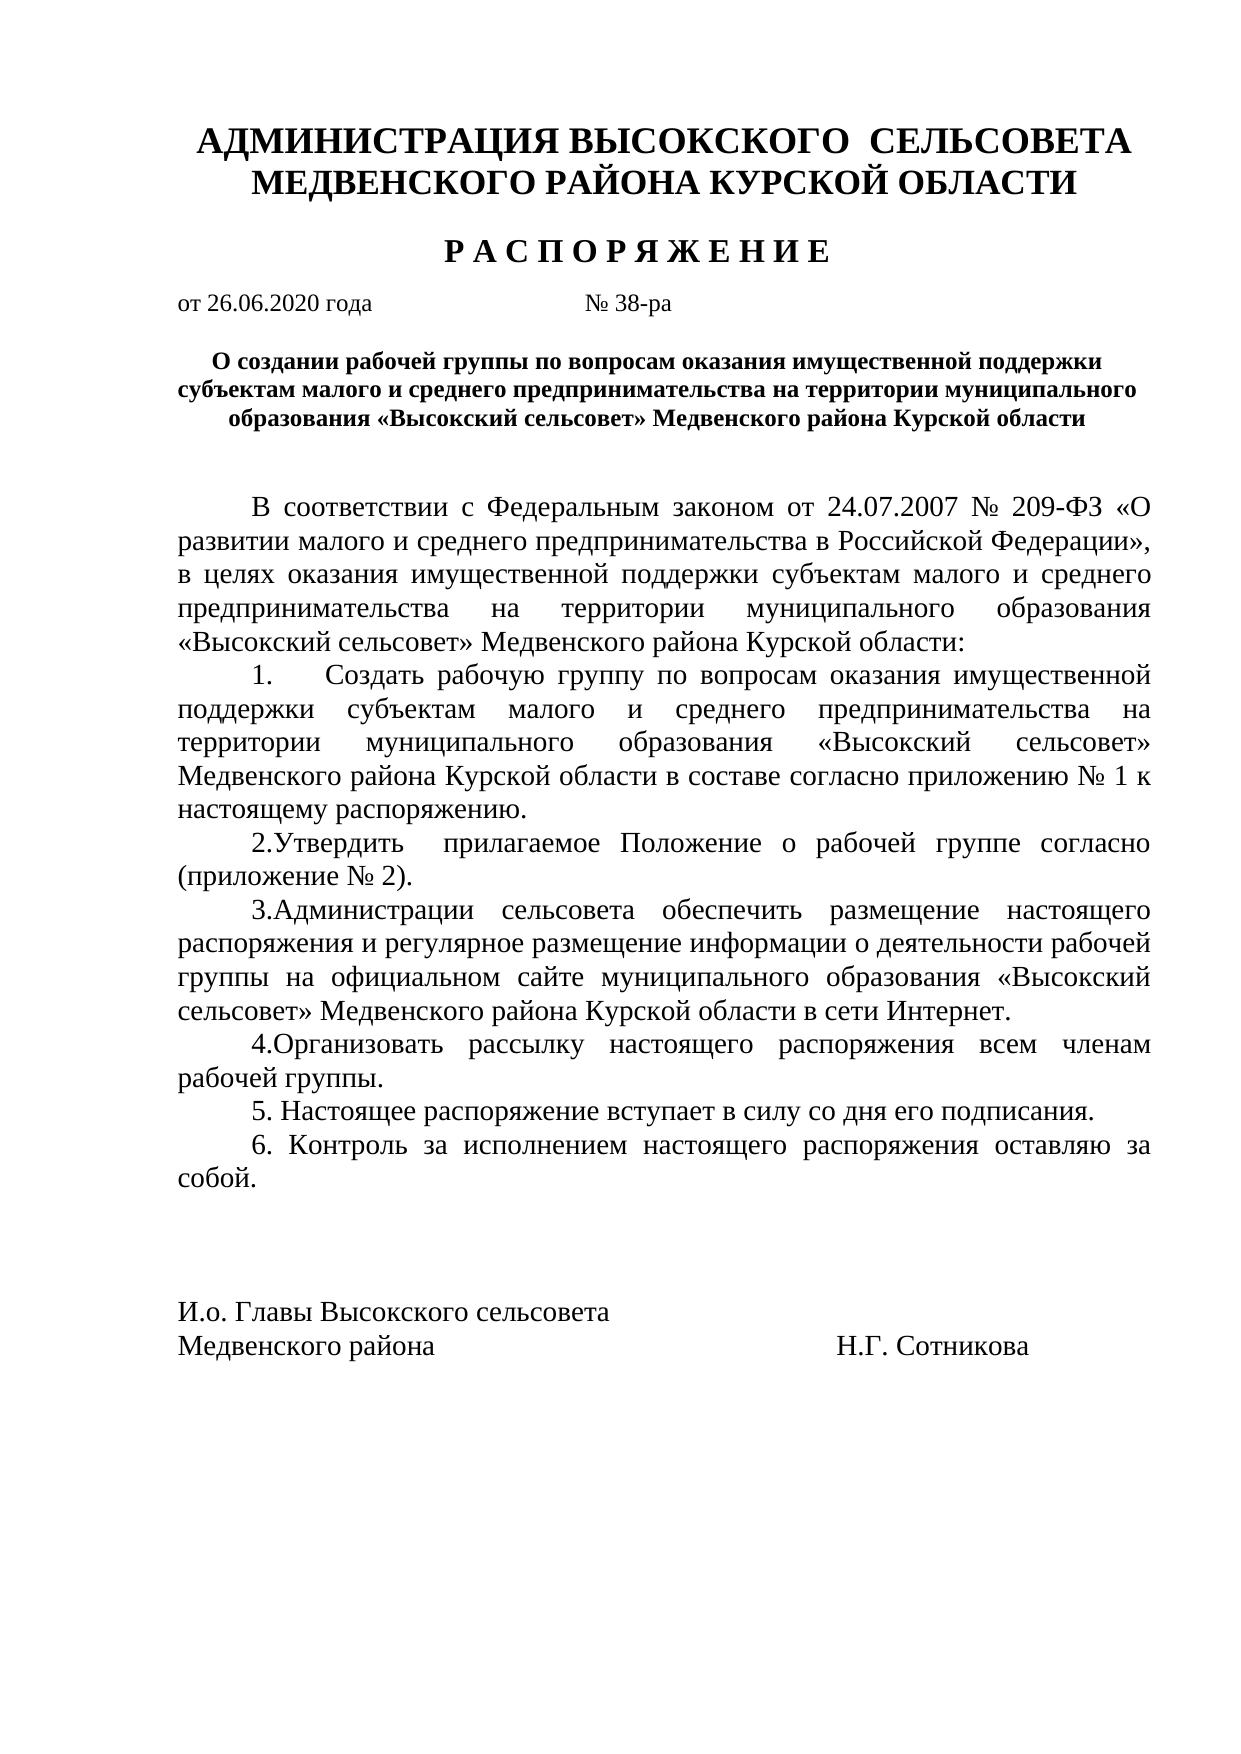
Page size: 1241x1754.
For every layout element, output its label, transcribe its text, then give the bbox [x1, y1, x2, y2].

text от 26.06.2020 года № 38-ра [177, 288, 1152, 317]
text Медвенского района Н.Г. Сотникова [177, 1328, 1152, 1362]
text 3.Администрации сельсовета обеспечить размещение настоящего распоряжения и регулярное размещение информации о деятельности рабочей группы на официальном сайте муниципального образования «Высокский сельсовет» Медвенского района Курской области в сети Интернет. [177, 892, 1152, 1026]
text 2.Утвердить прилагаемое Положение о рабочей группе согласно (приложение № 2). [177, 825, 1152, 892]
text 4.Организовать рассылку настоящего распоряжения всем членам рабочей группы. [177, 1026, 1152, 1093]
text 6. Контроль за исполнением настоящего распоряжения оставляю за собой. [177, 1127, 1152, 1194]
text В соответствии с Федеральным законом от 24.07.2007 № 209-ФЗ «О развитии малого и среднего предпринимательства в Российской Федерации», в целях оказания имущественной поддержки субъектам малого и среднего предпринимательства на территории муниципального образования «Высокский сельсовет» Медвенского района Курской области: [177, 489, 1152, 657]
text О создании рабочей группы по вопросам оказания имущественной поддержки субъектам малого и среднего предпринимательства на территории муниципального образования «Высокский сельсовет» Медвенского района Курской области [177, 346, 1137, 432]
text АДМИНИСТРАЦИЯ ВЫСОКСКОГО СЕЛЬСОВЕТА [177, 118, 1152, 161]
text Р А С П О Р Я Ж Е Н И Е [177, 231, 1152, 269]
list Создать рабочую группу по вопросам оказания имущественной поддержки субъектам малого и среднего предпринимательства на территории муниципального образования «Высокский сельсовет» Медвенского района Курской области в составе согласно приложению № 1 к настоящему распоряжению. [177, 657, 1152, 825]
text МЕДВЕНСКОГО РАЙОНА КУРСКОЙ ОБЛАСТИ [177, 161, 1152, 202]
text И.о. Главы Высокского сельсовета [177, 1294, 1152, 1328]
text 5. Настоящее распоряжение вступает в силу со дня его подписания. [177, 1093, 1152, 1127]
